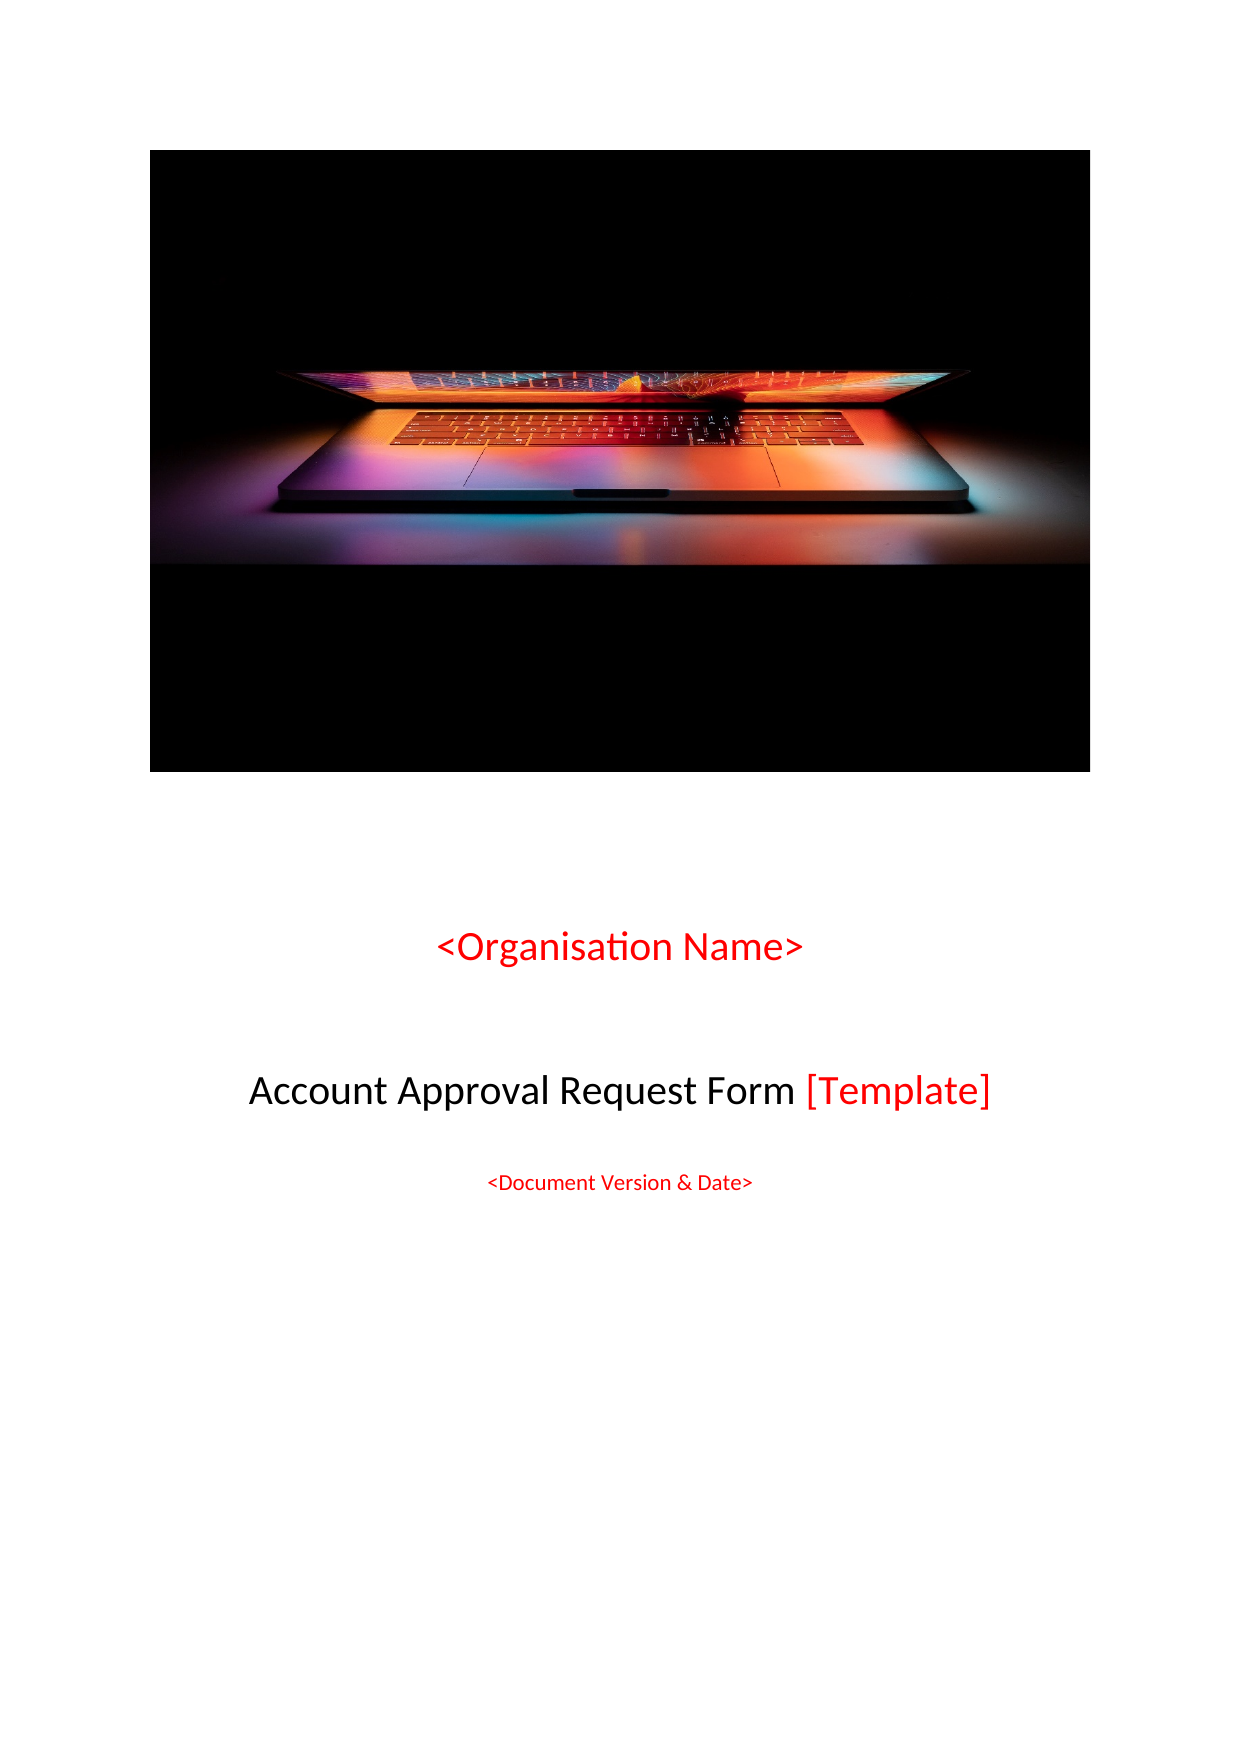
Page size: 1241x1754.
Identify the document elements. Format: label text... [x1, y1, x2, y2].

text <Document Version & Date> [150, 1168, 1090, 1196]
text <Organisation Name> [150, 920, 1090, 971]
picture [150, 150, 1091, 772]
text Account Approval Request Form [Template] [150, 1064, 1090, 1115]
